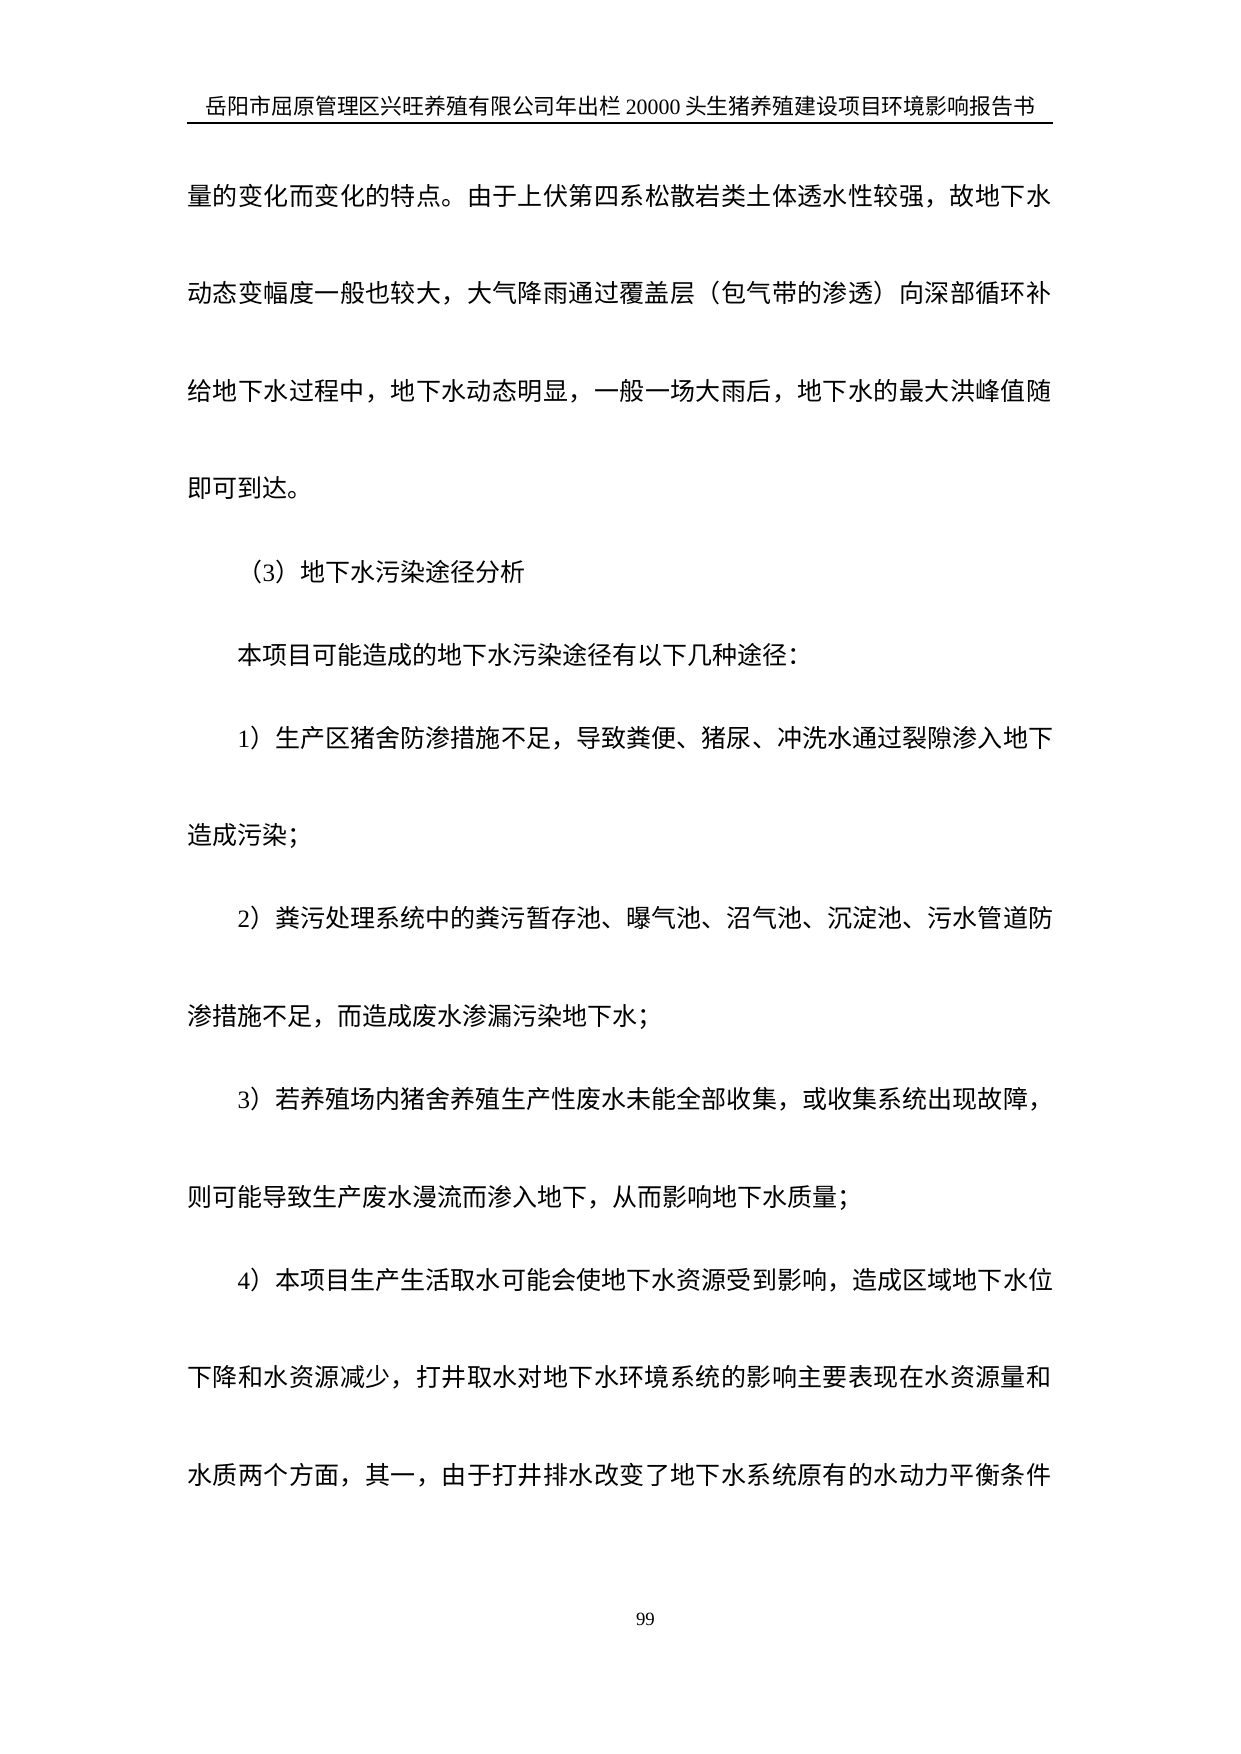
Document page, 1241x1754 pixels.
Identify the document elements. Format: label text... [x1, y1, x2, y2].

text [187, 162, 1053, 519]
text （3）地下水污染途径分析 [187, 538, 1053, 603]
text 1）生产区猪舍防渗措施不足，导致粪便、猪尿、冲洗水通过裂隙渗入地下造成污染； [187, 704, 1053, 866]
text 本项目可能造成的地下水污染途径有以下几种途径： [187, 621, 1053, 686]
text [187, 1246, 1053, 1506]
text 3）若养殖场内猪舍养殖生产性废水未能全部收集，或收集系统出现故障，则可能导致生产废水漫流而渗入地下，从而影响地下水质量； [187, 1065, 1053, 1228]
text 2）粪污处理系统中的粪污暂存池、曝气池、沼气池、沉淀池、污水管道防渗措施不足，而造成废水渗漏污染地下水； [187, 884, 1053, 1047]
